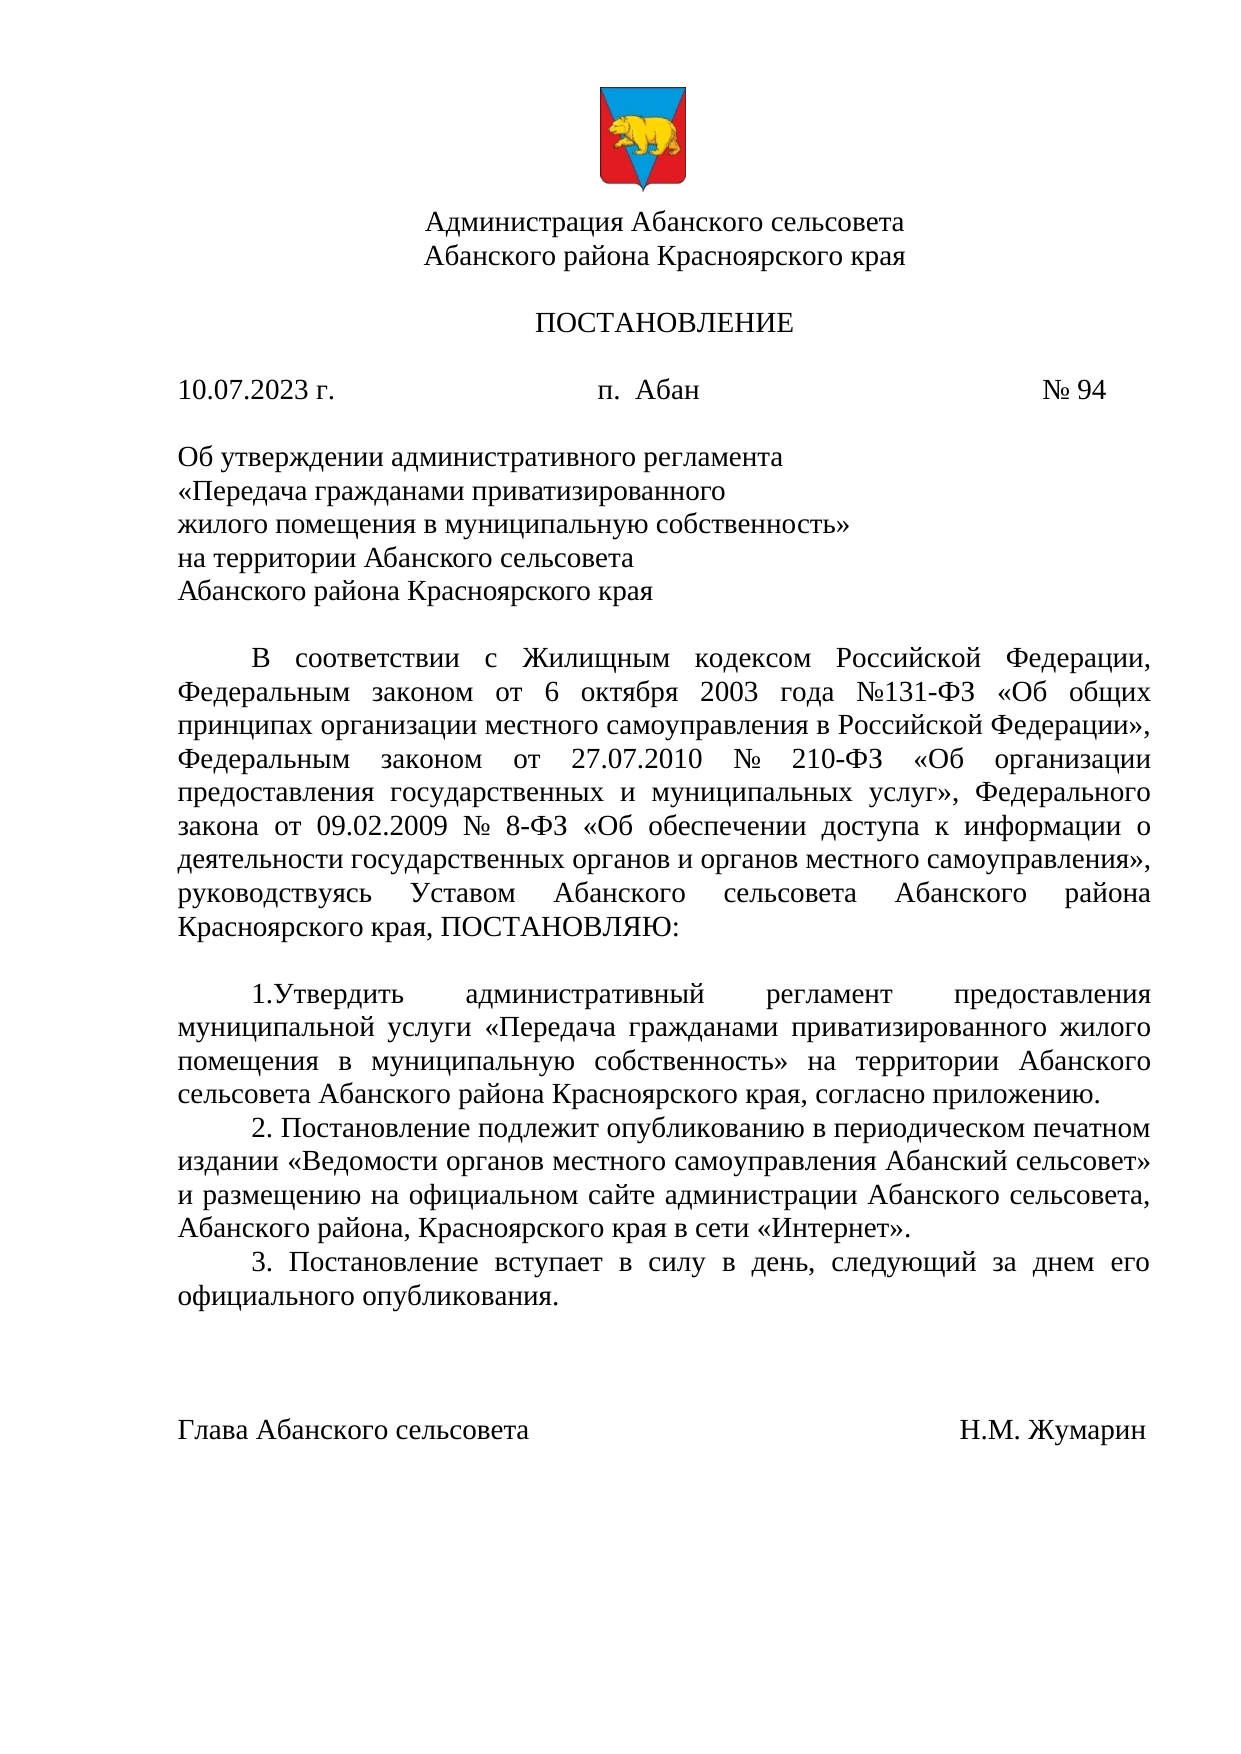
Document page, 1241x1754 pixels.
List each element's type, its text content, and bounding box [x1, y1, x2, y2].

text 10.07.2023 г. п. Абан № 94 [177, 372, 1152, 406]
text «Передача гражданами приватизированного [177, 473, 1152, 506]
text 2. Постановление подлежит опубликованию в периодическом печатном издании «Ведомости органов местного самоуправления Абанский сельсовет» и размещению на официальном сайте администрации Абанского сельсовета, Абанского района, Красноярского края в сети «Интернет». [177, 1110, 1152, 1244]
text Администрация Абанского сельсовета [177, 204, 1152, 238]
text Глава Абанского сельсовета Н.М. Жумарин [177, 1412, 1152, 1445]
text Об утверждении административного регламента [177, 439, 1152, 473]
text 1.Утвердить административный регламент предоставления муниципальной услуги «Передача гражданами приватизированного жилого помещения в муниципальную собственность» на территории Абанского сельсовета Абанского района Красноярского края, согласно приложению. [177, 976, 1152, 1110]
text Абанского района Красноярского края [177, 573, 1152, 607]
text ПОСТАНОВЛЕНИЕ [177, 305, 1152, 338]
text Абанского района Красноярского края [177, 238, 1152, 271]
text жилого помещения в муниципальную собственность» [177, 506, 1152, 540]
text В соответствии с Жилищным кодексом Российской Федерации, Федеральным законом от 6 октября 2003 года №131-ФЗ «Об общих принципах организации местного самоуправления в Российской Федерации», Федеральным законом от 27.07.2010 № 210-ФЗ «Об организации предоставления государственных и муниципальных услуг», Федерального закона от 09.02.2009 № 8-ФЗ «Об обеспечении доступа к информации о деятельности государственных органов и органов местного самоуправления», руководствуясь Уставом Абанского сельсовета Абанского района Красноярского края, ПОСТАНОВЛЯЮ: [177, 640, 1152, 942]
text 3. Постановление вступает в силу в день, следующий за днем его официального опубликования. [177, 1244, 1152, 1311]
text на территории Абанского сельсовета [177, 540, 1152, 573]
picture [600, 87, 686, 192]
